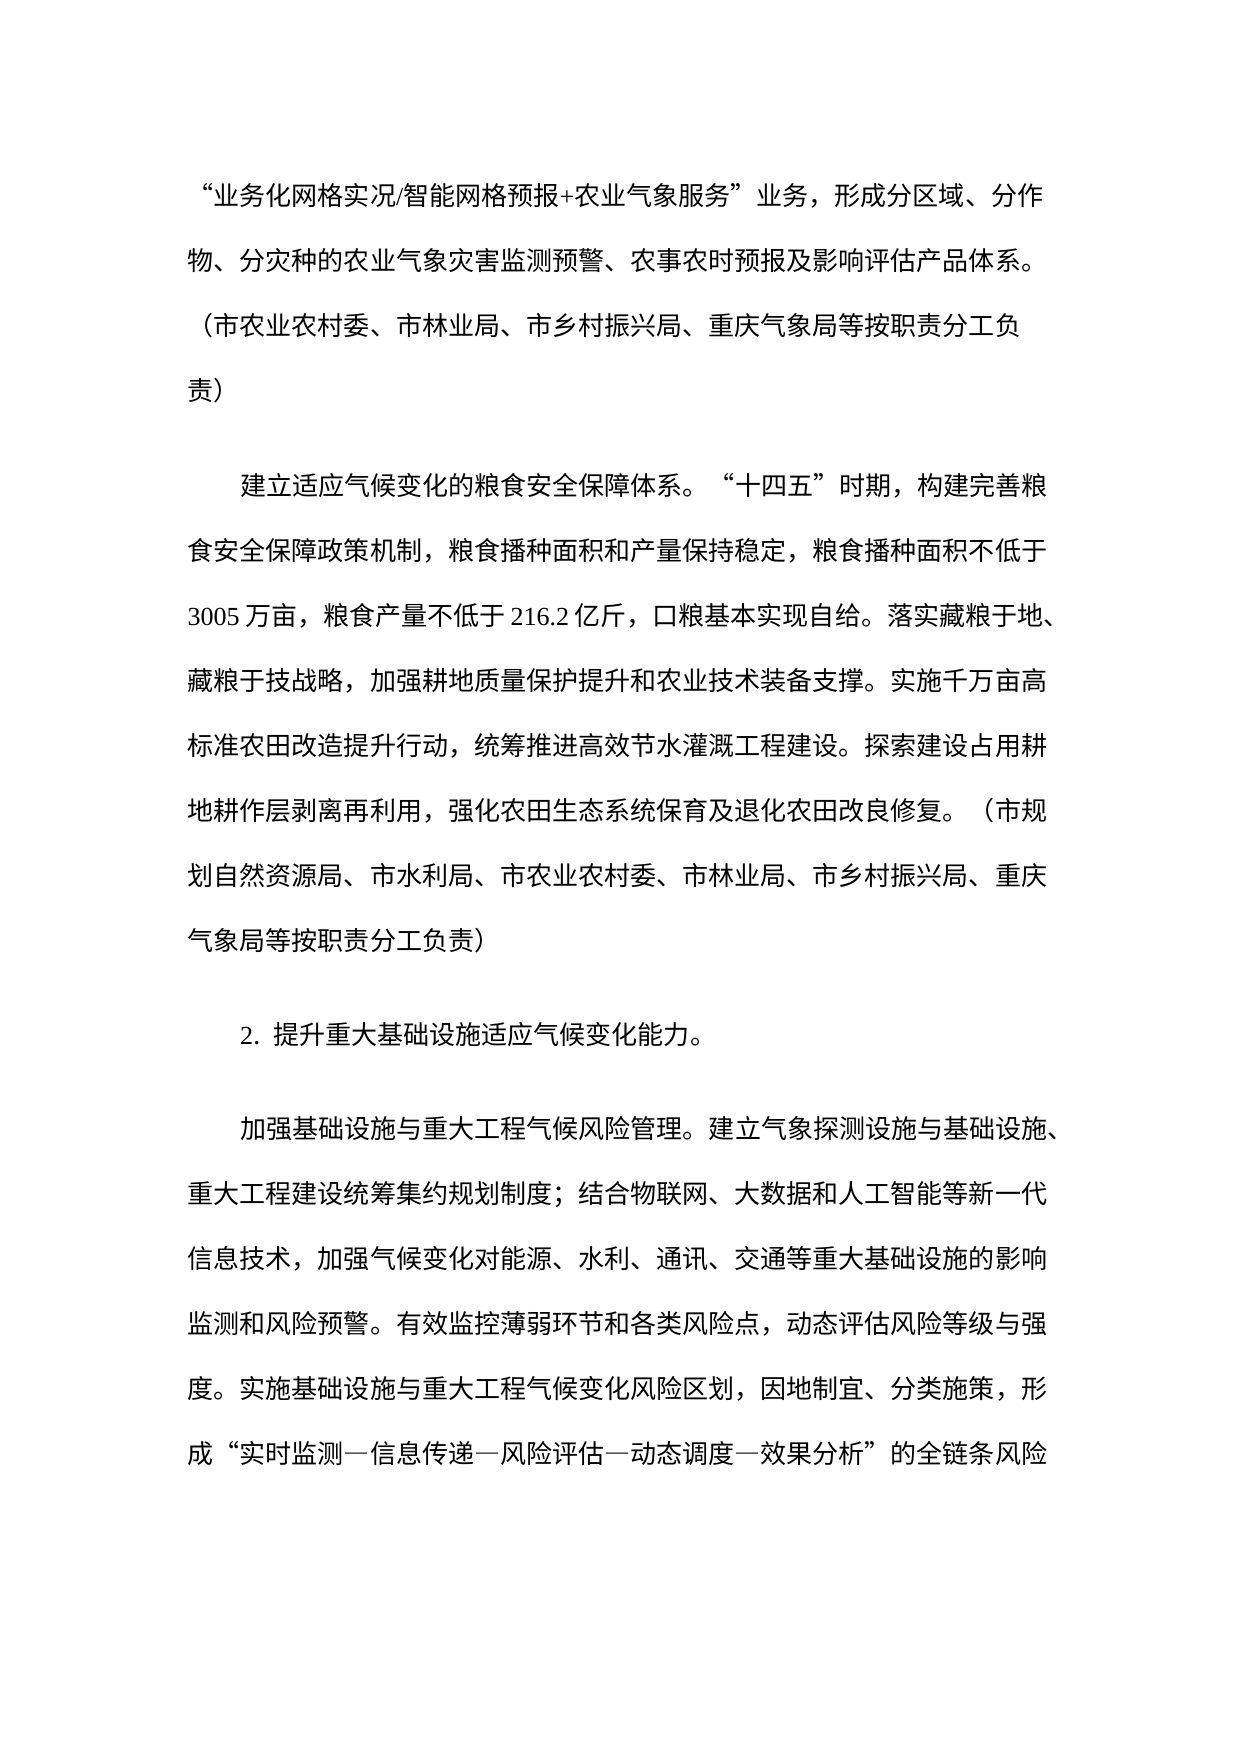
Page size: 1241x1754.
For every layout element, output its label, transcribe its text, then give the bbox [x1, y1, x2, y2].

text 建立适应气候变化的粮食安全保障体系。“十四五”时期，构建完善粮食安全保障政策机制，粮食播种面积和产量保持稳定，粮食播种面积不低于3005万亩，粮食产量不低于216.2亿斤，口粮基本实现自给。落实藏粮于地、藏粮于技战略，加强耕地质量保护提升和农业技术装备支撑。实施千万亩高标准农田改造提升行动，统筹推进高效节水灌溉工程建设。探索建设占用耕地耕作层剥离再利用，强化农田生态系统保育及退化农田改良修复。（市规划自然资源局、市水利局、市农业农村委、市林业局、市乡村振兴局、重庆气象局等按职责分工负责） [187, 451, 1053, 971]
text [187, 1094, 1053, 1484]
text 2. 提升重大基础设施适应气候变化能力。 [187, 1000, 1053, 1065]
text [187, 162, 1053, 422]
